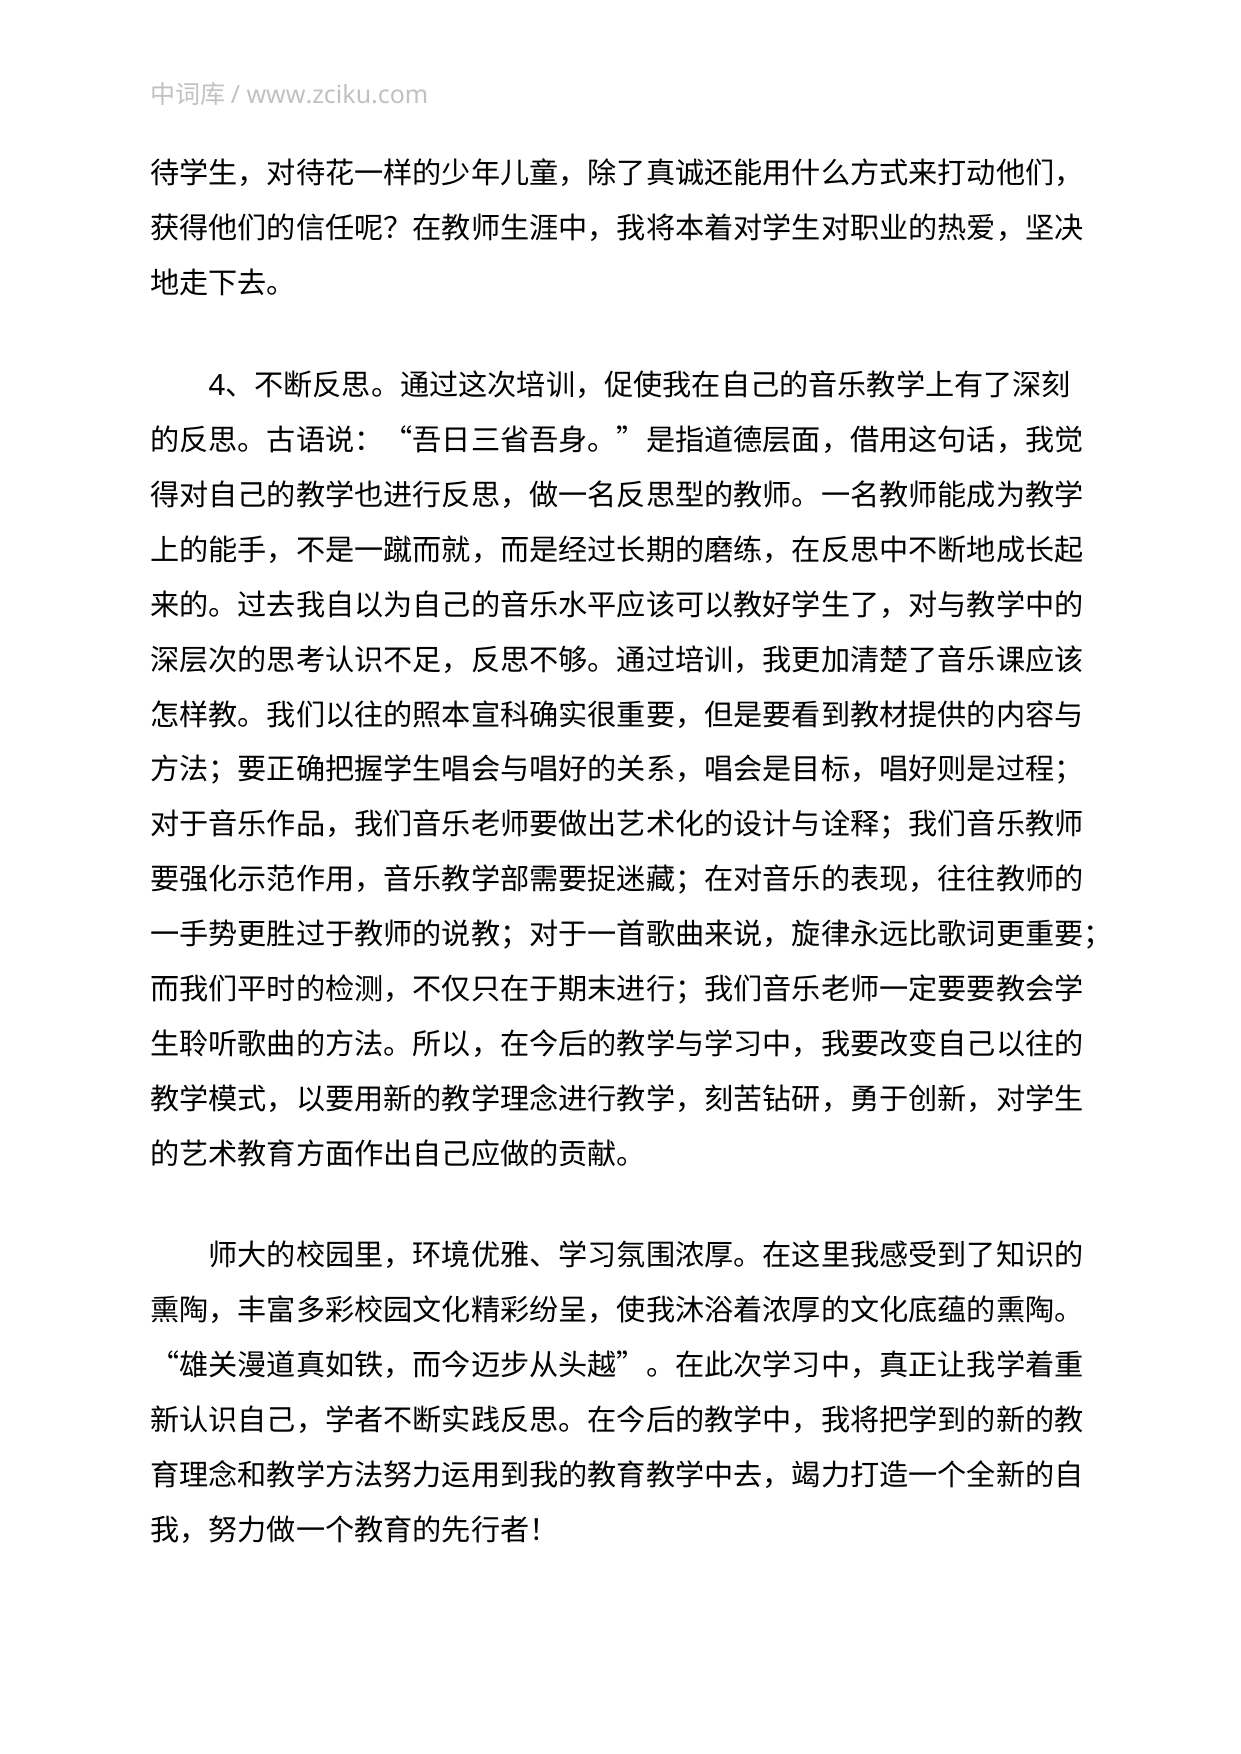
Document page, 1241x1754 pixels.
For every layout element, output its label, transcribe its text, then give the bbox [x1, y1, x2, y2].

text 师大的校园里，环境优雅、学习氛围浓厚。在这里我感受到了知识的熏陶，丰富多彩校园文化精彩纷呈，使我沐浴着浓厚的文化底蕴的熏陶。“雄关漫道真如铁，而今迈步从头越”。在此次学习中，真正让我学着重新认识自己，学者不断实践反思。在今后的教学中，我将把学到的新的教育理念和教学方法努力运用到我的教育教学中去，竭力打造一个全新的自我，努力做一个教育的先行者！ [150, 1232, 1090, 1549]
text 4、不断反思。通过这次培训，促使我在自己的音乐教学上有了深刻的反思。古语说：“吾日三省吾身。”是指道德层面，借用这句话，我觉得对自己的教学也进行反思，做一名反思型的教师。一名教师能成为教学上的能手，不是一蹴而就，而是经过长期的磨练，在反思中不断地成长起来的。过去我自以为自己的音乐水平应该可以教好学生了，对与教学中的深层次的思考认识不足，反思不够。通过培训，我更加清楚了音乐课应该怎样教。我们以往的照本宣科确实很重要，但是要看到教材提供的内容与方法；要正确把握学生唱会与唱好的关系，唱会是目标，唱好则是过程；对于音乐作品，我们音乐老师要做出艺术化的设计与诠释；我们音乐教师要强化示范作用，音乐教学部需要捉迷藏；在对音乐的表现，往往教师的一手势更胜过于教师的说教；对于一首歌曲来说，旋律永远比歌词更重要；而我们平时的检测，不仅只在于期末进行；我们音乐老师一定要要教会学生聆听歌曲的方法。所以，在今后的教学与学习中，我要改变自己以往的教学模式，以要用新的教学理念进行教学，刻苦钻研，勇于创新，对学生的艺术教育方面作出自己应做的贡献。 [150, 362, 1090, 1172]
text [150, 150, 1090, 302]
